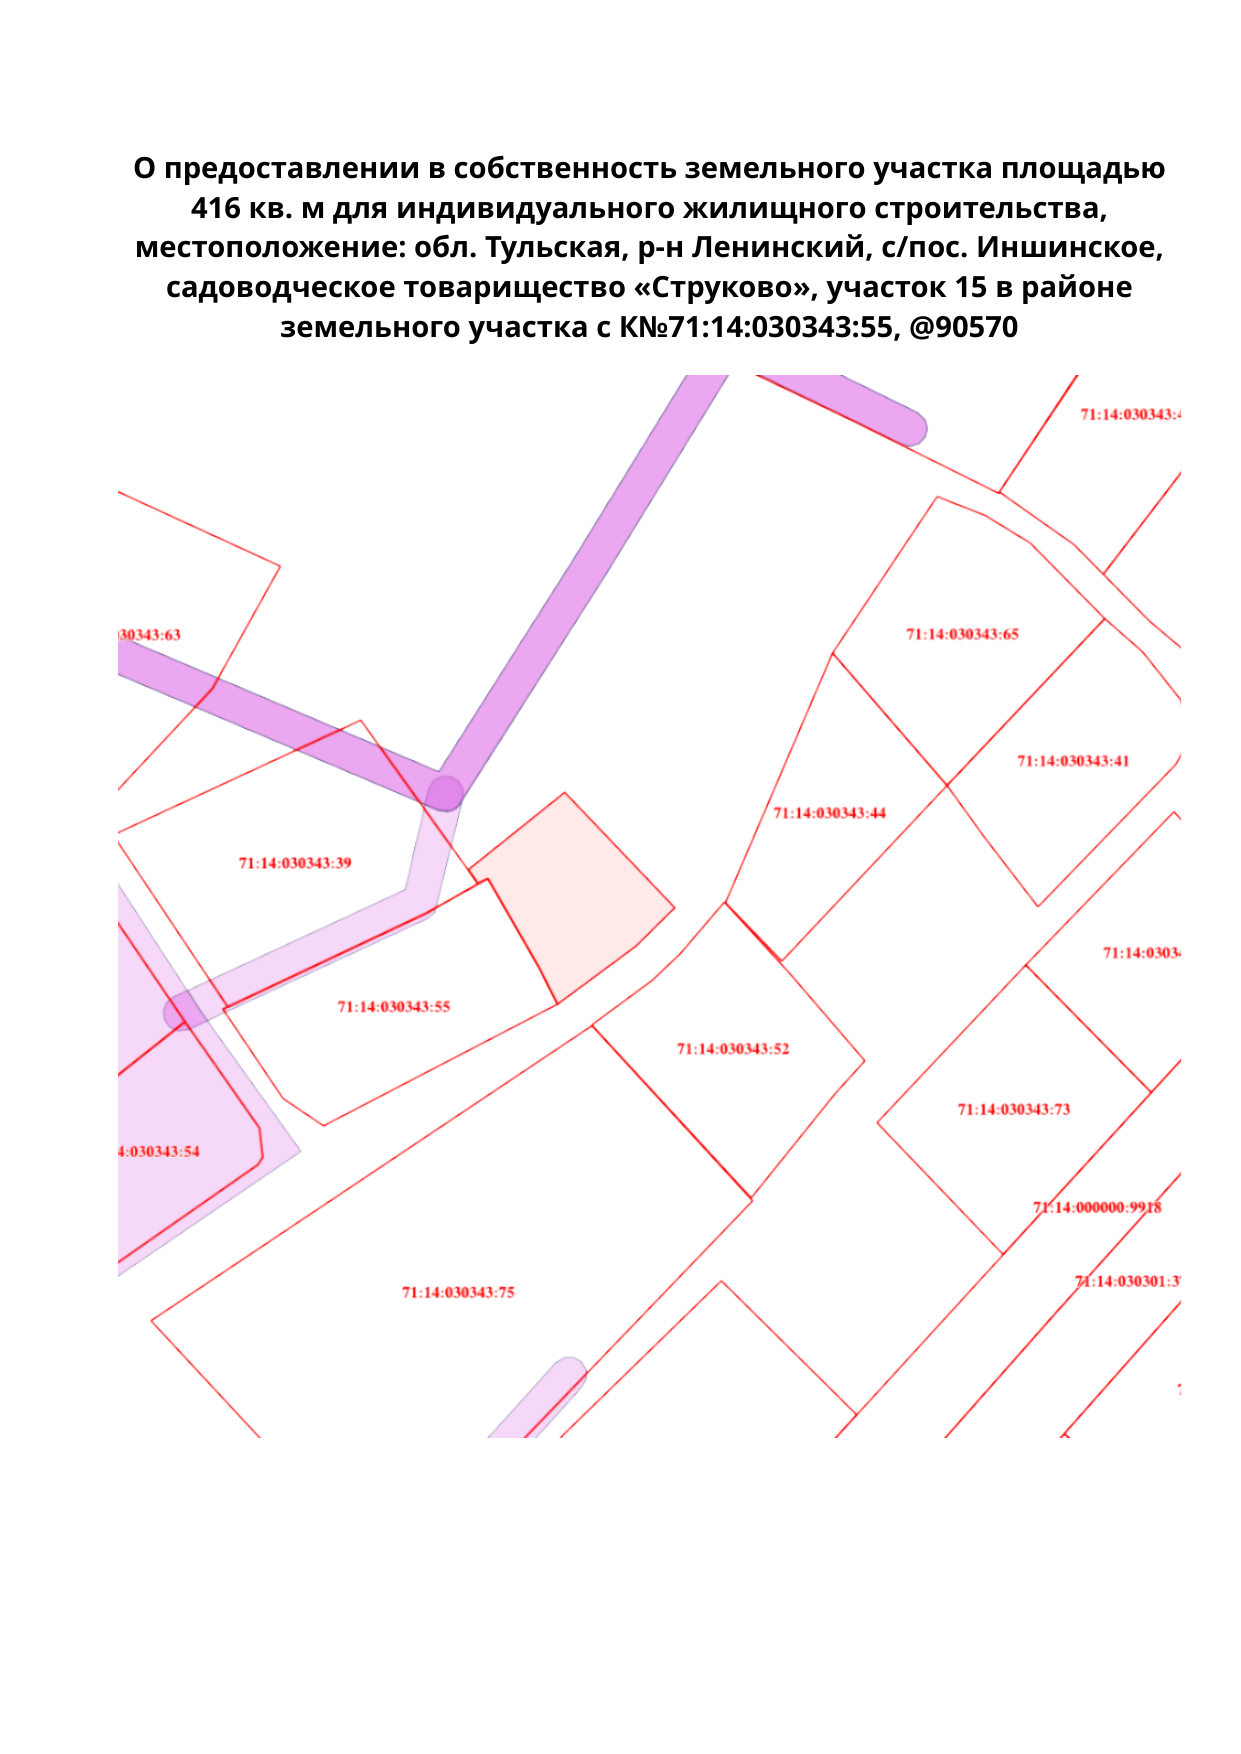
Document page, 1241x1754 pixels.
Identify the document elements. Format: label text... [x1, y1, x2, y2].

text О предоставлении в собственность земельного участка площадью 416 кв. м для индивидуального жилищного строительства, местоположение: обл. Тульская, р-н Ленинский, с/пос. Иншинское, садоводческое товарищество «Струково», участок 15 в районе земельного участка с К№71:14:030343:55, @90570 [118, 147, 1181, 346]
picture [118, 375, 1182, 1438]
